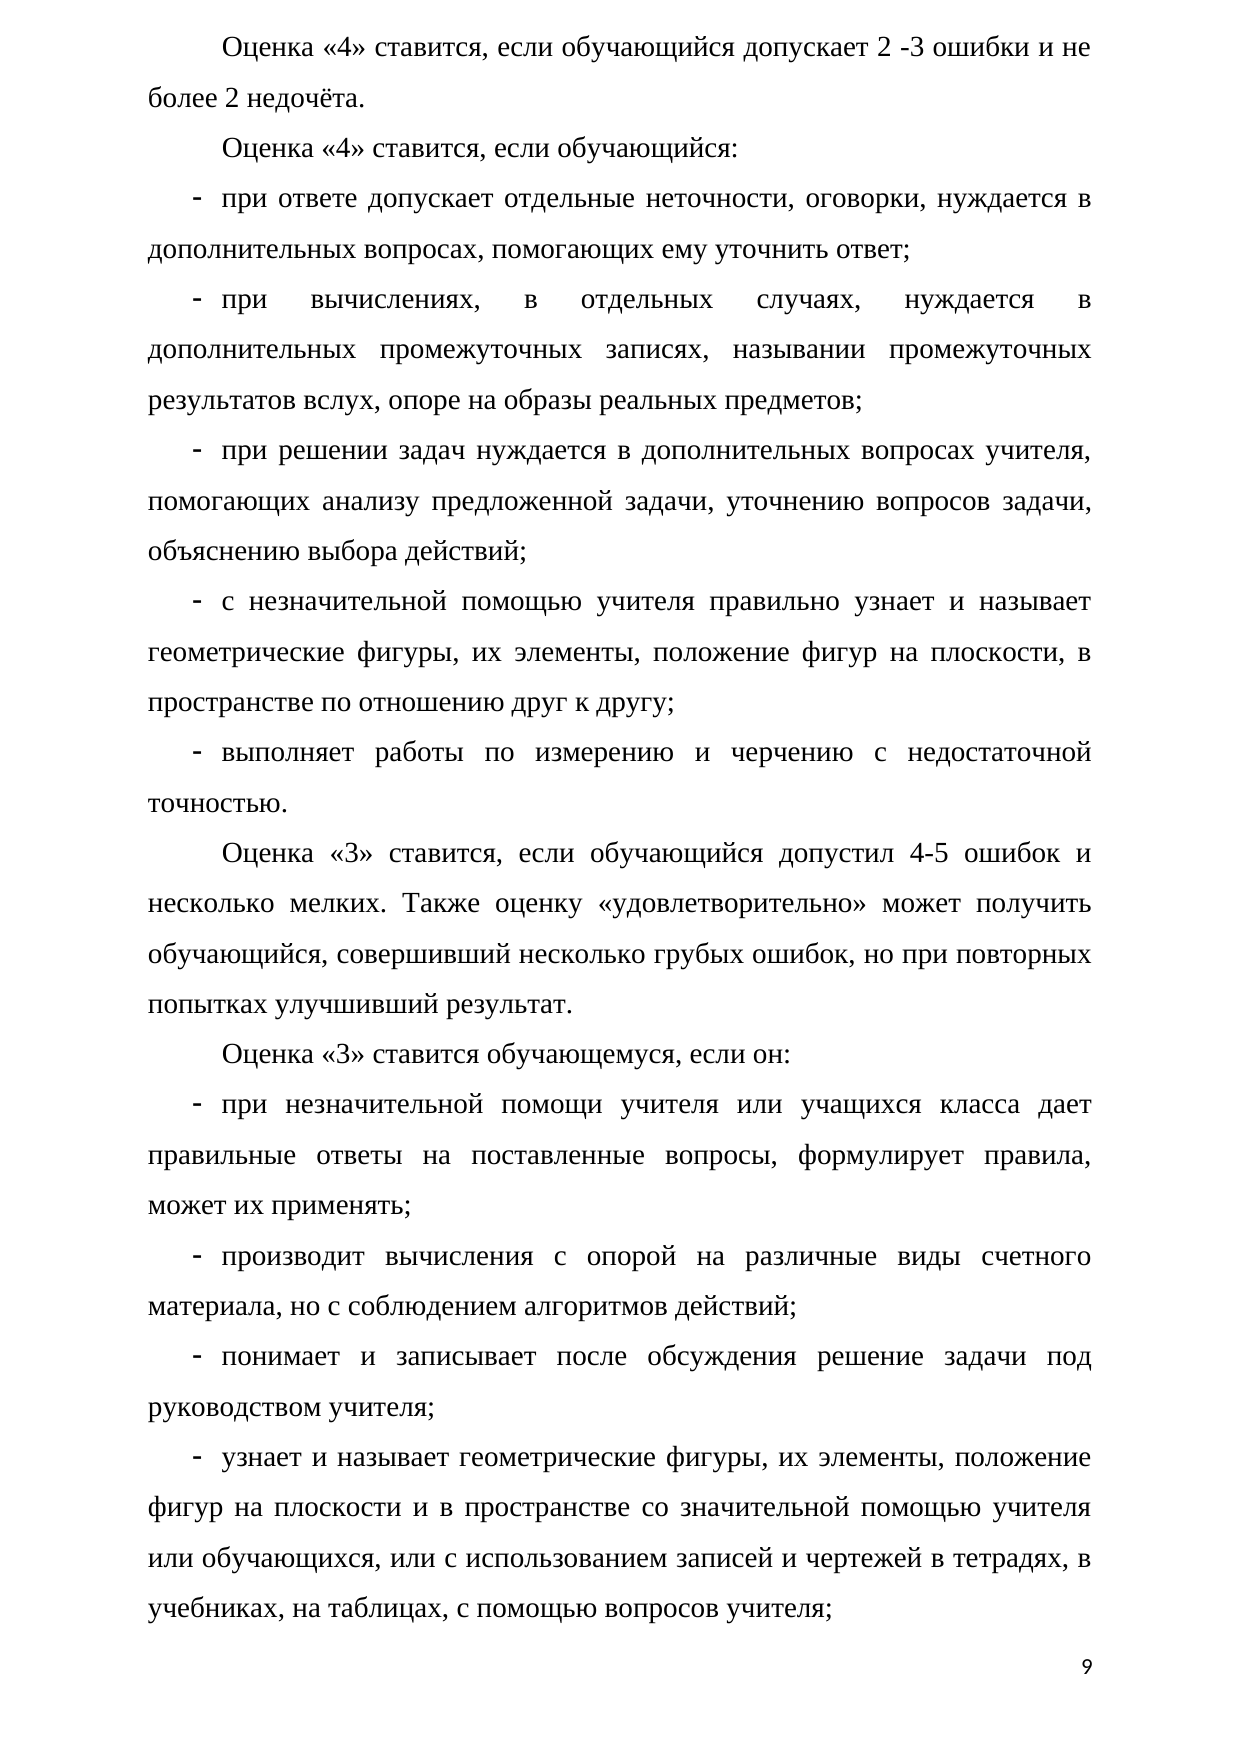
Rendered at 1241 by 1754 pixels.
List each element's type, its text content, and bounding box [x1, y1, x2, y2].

list с незначительной помощью учителя правильно узнает и называет геометрические фигуры, их элементы, положение фигур на плоскости, в пространстве по отношению друг к другу; [148, 583, 1092, 718]
list понимает и записывает после обсуждения решение задачи под руководством учителя; [148, 1338, 1092, 1422]
text Оценка «4» ставится, если обучающийся допускает 2 -3 ошибки и не более 2 недочёта. [148, 29, 1092, 113]
list при ответе допускает отдельные неточности, оговорки, нуждается в дополнительных вопросах, помогающих ему уточнить ответ; [148, 181, 1092, 264]
list выполняет работы по измерению и черчению с недостаточной точностью. [148, 734, 1092, 818]
text Оценка «3» ставится, если обучающийся допустил 4-5 ошибок и несколько мелких. Также оценку «удовлетворительно» может получить обучающийся, совершивший несколько грубых ошибок, но при повторных попытках улучшивший результат. [148, 835, 1092, 1019]
text Оценка «3» ставится обучающемуся, если он: [148, 1036, 1092, 1070]
list при решении задач нуждается в дополнительных вопросах учителя, помогающих анализу предложенной задачи, уточнению вопросов задачи, объяснению выбора действий; [148, 432, 1092, 567]
list узнает и называет геометрические фигуры, их элементы, положение фигур на плоскости и в пространстве со значительной помощью учителя или обучающихся, или с использованием записей и чертежей в тетрадях, в учебниках, на таблицах, с помощью вопросов учителя; [148, 1439, 1092, 1624]
list при вычислениях, в отдельных случаях, нуждается в дополнительных промежуточных записях, назывании промежуточных результатов вслух, опоре на образы реальных предметов; [148, 281, 1092, 416]
list при незначительной помощи учителя или учащихся класса дает правильные ответы на поставленные вопросы, формулирует правила, может их применять; [148, 1087, 1092, 1221]
list производит вычисления с опорой на различные виды счетного материала, но с соблюдением алгоритмов действий; [148, 1238, 1092, 1322]
text Оценка «4» ставится, если обучающийся: [148, 130, 1092, 164]
